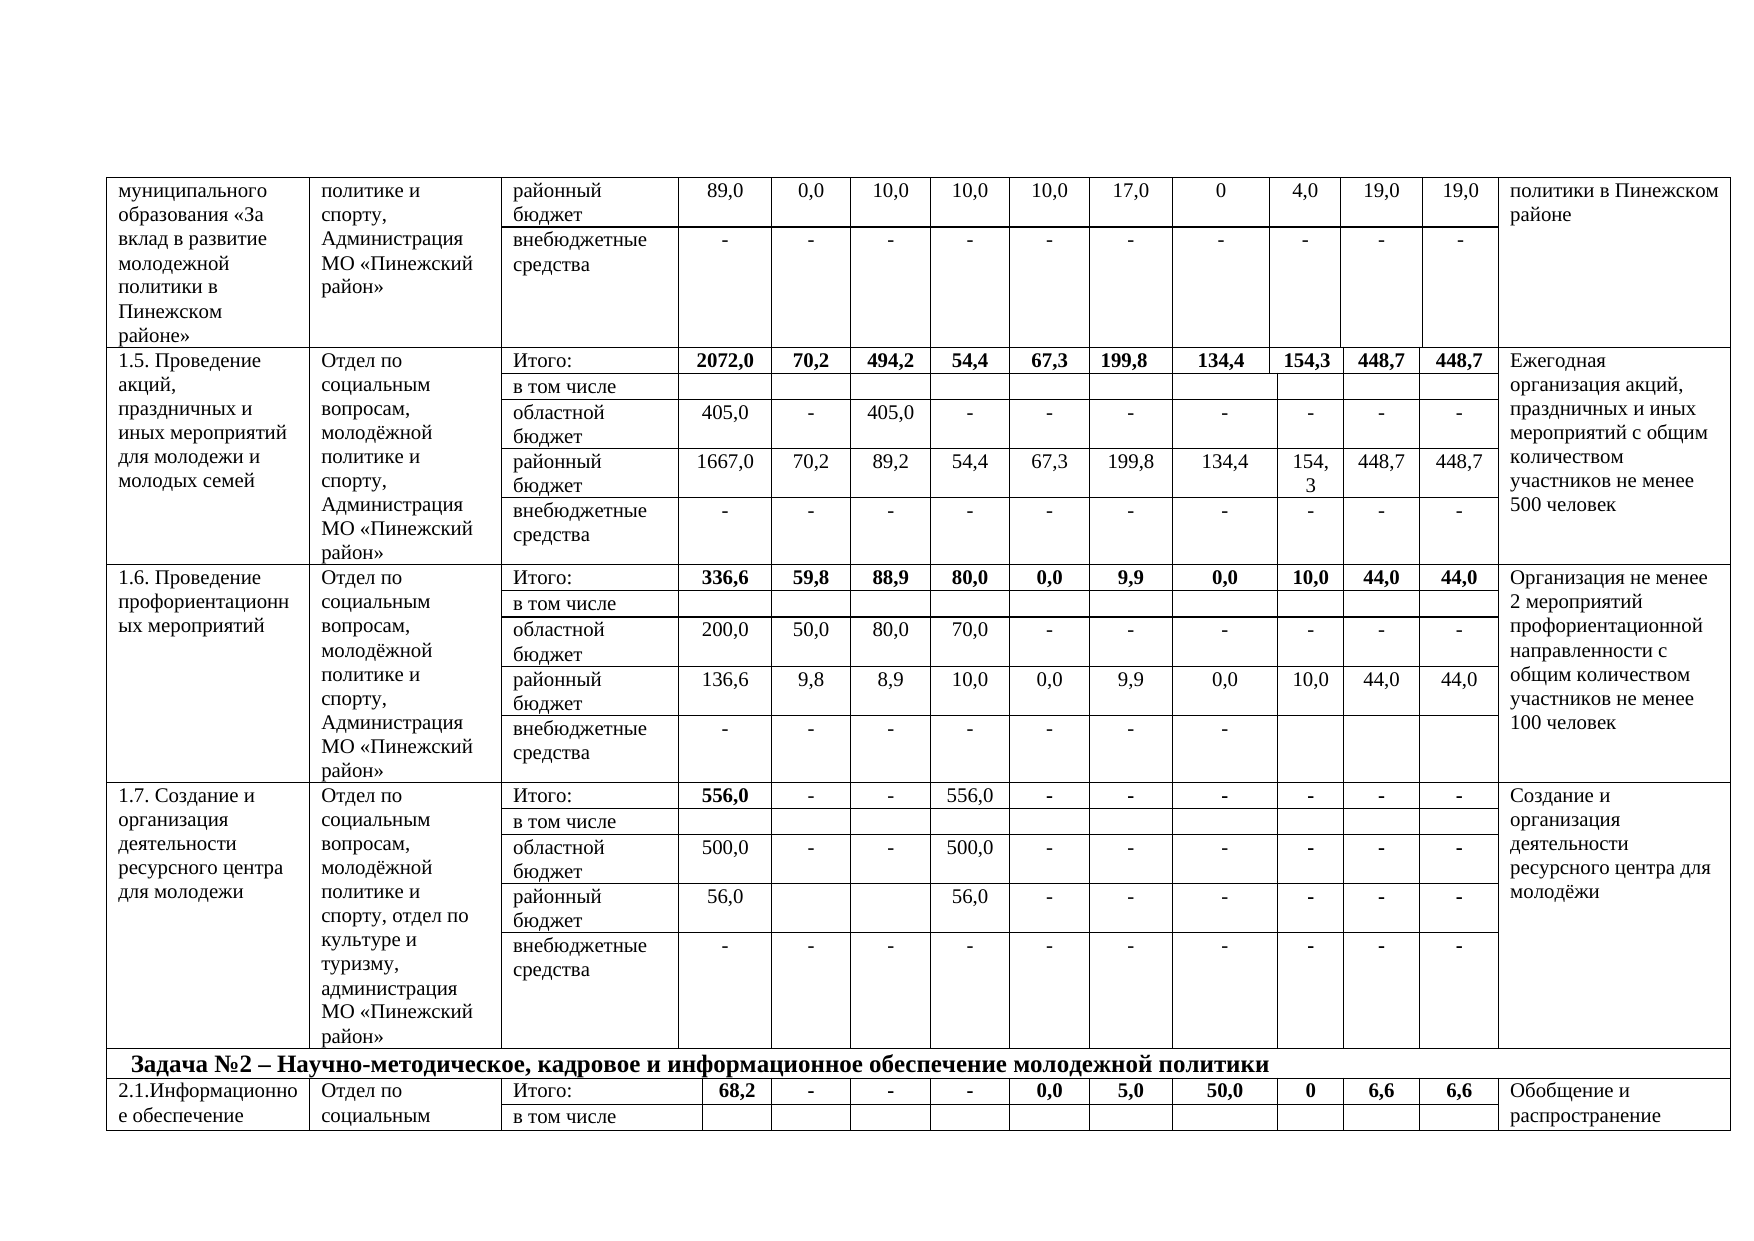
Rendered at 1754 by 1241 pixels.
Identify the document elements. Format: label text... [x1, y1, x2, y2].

table_cell 56,0 [679, 884, 771, 932]
table_cell 44,0 [1420, 667, 1498, 715]
table_cell [679, 591, 771, 616]
table_cell 67,3 [1010, 449, 1089, 497]
table_cell - [1090, 884, 1172, 932]
table_cell 0,0 [1173, 667, 1277, 715]
table_cell 17,0 [1090, 178, 1172, 226]
table_cell - [851, 716, 930, 782]
table_cell - [1420, 400, 1498, 448]
table_cell - [1010, 400, 1089, 448]
table_cell [851, 1105, 930, 1129]
table_cell [1278, 809, 1343, 834]
table_cell - [1090, 400, 1172, 448]
table_cell - [1278, 618, 1343, 666]
table_cell - [1423, 228, 1498, 347]
table_cell 556,0 [679, 783, 771, 808]
table_cell 89,2 [851, 449, 930, 497]
table_cell [1173, 374, 1277, 399]
table_cell 1.6. Проведение профориентационных мероприятий [107, 565, 309, 782]
table_cell - [679, 228, 771, 347]
table_cell 448,7 [1420, 348, 1498, 373]
table_cell [851, 591, 930, 616]
table_cell в том числе [502, 1105, 702, 1129]
table_cell - [931, 228, 1009, 347]
table_cell 8,9 [851, 667, 930, 715]
table_cell 89,0 [679, 178, 771, 226]
table_cell 556,0 [931, 783, 1009, 808]
table_cell 88,9 [851, 565, 930, 590]
table_cell 0 [1278, 1079, 1343, 1103]
table_cell - [679, 933, 771, 1048]
table_cell 67,3 [1010, 348, 1089, 373]
table_cell 500,0 [679, 835, 771, 883]
table_cell - [1344, 618, 1419, 666]
table_cell районный бюджет [502, 449, 678, 497]
table_cell областной бюджет [502, 400, 678, 448]
table_cell 0,0 [1010, 1079, 1089, 1103]
table_cell - [1420, 835, 1498, 883]
table_cell [1173, 591, 1277, 616]
table_cell 199,8 [1090, 449, 1172, 497]
table_cell Создание и организация деятельности ресурсного центра для молодёжи [1499, 783, 1730, 1048]
table_cell - [1420, 884, 1498, 932]
table_cell 5,0 [1090, 1079, 1172, 1103]
table_cell 70,2 [772, 348, 850, 373]
table_cell - [1173, 933, 1277, 1048]
table_cell [1344, 716, 1419, 782]
table_cell 494,2 [851, 348, 930, 373]
table_cell - [1010, 884, 1089, 932]
table_cell - [1010, 618, 1089, 666]
table_cell - [1278, 498, 1343, 564]
table_cell - [1344, 835, 1419, 883]
table_cell [1173, 809, 1277, 834]
table_cell Организация не менее 2 мероприятий профориентационной направленности с общим количеством участников не менее 100 человек [1499, 565, 1730, 782]
table_cell [1420, 374, 1498, 399]
table_cell Итого: [502, 1079, 702, 1103]
table_cell - [1344, 498, 1419, 564]
table_cell 44,0 [1344, 565, 1419, 590]
table_cell районный бюджет [502, 884, 678, 932]
table_cell 134,4 [1173, 348, 1269, 373]
table_cell в том числе [502, 374, 678, 399]
table_cell - [772, 783, 850, 808]
table_cell [1010, 374, 1089, 399]
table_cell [310, 348, 501, 564]
table_cell 10,0 [931, 667, 1009, 715]
table_cell 59,8 [772, 565, 850, 590]
table_cell внебюджетные средства [502, 228, 678, 347]
table_cell Отдел по социальным вопросам, молодёжной политике и спорту, Администрация МО «Пинежский район» [310, 1079, 501, 1129]
table_cell - [1278, 884, 1343, 932]
table_cell [1344, 374, 1419, 399]
table_cell [1278, 716, 1343, 782]
table_cell 448,7 [1344, 348, 1419, 373]
table_cell - [1173, 716, 1277, 782]
table_cell [851, 374, 930, 399]
table_cell [1090, 809, 1172, 834]
table_cell Итого: [502, 783, 678, 808]
table_cell 0,0 [1010, 565, 1089, 590]
table_cell [772, 591, 850, 616]
table_cell [1420, 716, 1498, 782]
table_cell 54,4 [931, 449, 1009, 497]
table_cell - [1420, 783, 1498, 808]
table_cell [1278, 591, 1343, 616]
table_cell - [772, 498, 850, 564]
table_cell [1090, 1105, 1172, 1129]
table_cell [931, 591, 1009, 616]
table_cell - [1090, 618, 1172, 666]
table_cell - [1010, 835, 1089, 883]
table_cell 2.1.Информационное обеспечение молодёжной политики и семейной политики [107, 1079, 309, 1129]
table_cell [931, 1105, 1009, 1129]
table_cell [1420, 1105, 1498, 1129]
table_cell - [851, 228, 930, 347]
table_cell - [1344, 400, 1419, 448]
table_cell 70,0 [931, 618, 1009, 666]
table_cell районный бюджет [502, 178, 678, 226]
table_cell - [1173, 400, 1277, 448]
table_cell - [1344, 933, 1419, 1048]
table_cell - [851, 933, 930, 1048]
table_cell 0,0 [1173, 565, 1277, 590]
table_cell 10,0 [1278, 667, 1343, 715]
table_cell [1010, 1105, 1089, 1129]
table_cell 448,7 [1420, 449, 1498, 497]
table_cell - [851, 498, 930, 564]
table_cell 4,0 [1270, 178, 1340, 226]
table_cell - [1420, 498, 1498, 564]
table_cell - [772, 1079, 850, 1103]
table_cell [931, 374, 1009, 399]
table_cell - [772, 400, 850, 448]
table_cell - [1173, 618, 1277, 666]
table_cell 134,4 [1173, 449, 1277, 497]
table_cell 0,0 [772, 178, 850, 226]
table_cell - [1090, 933, 1172, 1048]
table_cell в том числе [502, 591, 678, 616]
table_cell - [772, 835, 850, 883]
table_cell [679, 809, 771, 834]
table_cell 405,0 [851, 400, 930, 448]
table_cell 10,0 [851, 178, 930, 226]
table_cell [1090, 374, 1172, 399]
table_cell 54,4 [931, 348, 1009, 373]
table_cell 199,8 [1090, 348, 1172, 373]
table_cell 2072,0 [679, 348, 771, 373]
table_cell - [1090, 783, 1172, 808]
table_cell - [1010, 228, 1089, 347]
table_cell 6,6 [1420, 1079, 1498, 1103]
table_cell внебюджетные средства [502, 933, 678, 1048]
table_cell [1420, 809, 1498, 834]
table_cell 19,0 [1341, 178, 1422, 226]
table_cell Ежегодная организация акций, праздничных и иных мероприятий с общим количеством участников не менее 500 человек [1499, 348, 1730, 564]
table_cell 56,0 [931, 884, 1009, 932]
table_cell 80,0 [931, 565, 1009, 590]
table_cell [1344, 809, 1419, 834]
table_cell - [1090, 498, 1172, 564]
table_cell - [1420, 933, 1498, 1048]
table_cell - [772, 228, 850, 347]
table_cell - [931, 498, 1009, 564]
table_cell 50,0 [1173, 1079, 1277, 1103]
table_cell внебюджетные средства [502, 716, 678, 782]
table_cell 19,0 [1423, 178, 1498, 226]
table_cell 500,0 [931, 835, 1009, 883]
table_cell 10,0 [931, 178, 1009, 226]
table_cell - [1278, 783, 1343, 808]
table_cell - [679, 716, 771, 782]
table_cell - [1173, 783, 1277, 808]
table_cell - [679, 498, 771, 564]
table_cell Обобщение и распространение положительного опыта в молодёжной среде [1499, 1079, 1730, 1129]
table_cell - [1344, 783, 1419, 808]
table_cell 6,6 [1344, 1079, 1419, 1103]
table_cell 336,6 [679, 565, 771, 590]
table_cell Итого: [502, 565, 678, 590]
table_cell - [1278, 933, 1343, 1048]
table_cell 154,3 [1270, 348, 1343, 373]
table_cell - [931, 716, 1009, 782]
table_cell - [1010, 498, 1089, 564]
table_cell 1.7. Создание и организация деятельности ресурсного центра для молодежи [107, 783, 309, 1048]
table_cell в том числе [502, 809, 678, 834]
table_cell - [1278, 835, 1343, 883]
table_cell - [1344, 884, 1419, 932]
table_cell - [931, 933, 1009, 1048]
table_cell - [1270, 228, 1340, 347]
table_cell [772, 884, 850, 932]
table_cell - [851, 835, 930, 883]
table_cell 9,9 [1090, 565, 1172, 590]
table_cell - [931, 400, 1009, 448]
table_cell 1.5. Проведение акций, праздничных и иных мероприятий для молодежи и молодых семей [107, 348, 309, 564]
table_cell [1090, 591, 1172, 616]
table_cell [703, 1105, 771, 1129]
table_cell [931, 809, 1009, 834]
table_cell [1344, 1105, 1419, 1129]
table_cell [679, 374, 771, 399]
table_cell - [1090, 228, 1172, 347]
table_cell - [1090, 835, 1172, 883]
table_cell 9,8 [772, 667, 850, 715]
table_cell [1010, 809, 1089, 834]
table_cell - [1173, 835, 1277, 883]
table_cell - [1173, 498, 1277, 564]
table_cell районный бюджет [502, 667, 678, 715]
table_cell 10,0 [1278, 565, 1343, 590]
table_cell [1420, 591, 1498, 616]
table_cell 0,0 [1010, 667, 1089, 715]
table_cell - [772, 716, 850, 782]
table_cell - [1090, 716, 1172, 782]
table_cell Задача №2 – Научно-методическое, кадровое и информационное обеспечение молодежной политики [107, 1049, 1730, 1077]
table_cell внебюджетные средства [502, 498, 678, 564]
table_cell 0 [1173, 178, 1269, 226]
table_cell - [931, 1079, 1009, 1103]
table_cell 448,7 [1344, 449, 1419, 497]
table_cell - [772, 933, 850, 1048]
table_cell 136,6 [679, 667, 771, 715]
table_cell [1278, 1105, 1343, 1129]
table_cell Отдел по социальным вопросам, молодёжной политике и спорту, отдел по культуре и туризму, администрация МО «Пинежский район» [310, 783, 501, 1048]
table_cell [1173, 1105, 1277, 1129]
table_cell [1344, 591, 1419, 616]
table_cell Отдел по социальным вопросам, молодёжной политике и спорту, Администрация МО «Пинежский район» [310, 565, 501, 782]
table_cell областной бюджет [502, 618, 678, 666]
table_cell 405,0 [679, 400, 771, 448]
table_cell - [851, 1079, 930, 1103]
table_cell областной бюджет [502, 835, 678, 883]
table_cell 10,0 [1010, 178, 1089, 226]
table_cell - [1278, 400, 1343, 448]
table_cell - [851, 783, 930, 808]
table_cell - [1173, 884, 1277, 932]
table_cell [1278, 374, 1343, 399]
table_cell [851, 884, 930, 932]
table_cell 9,9 [1090, 667, 1172, 715]
table_cell 200,0 [679, 618, 771, 666]
table_cell 80,0 [851, 618, 930, 666]
table_cell [772, 809, 850, 834]
table_cell [1010, 591, 1089, 616]
table_cell - [1010, 933, 1089, 1048]
table_cell [772, 1105, 850, 1129]
table_cell - [1420, 618, 1498, 666]
table_cell 44,0 [1420, 565, 1498, 590]
table_cell 1667,0 [679, 449, 771, 497]
table_cell 154,3 [1278, 449, 1343, 497]
table_cell [772, 374, 850, 399]
table_cell [851, 809, 930, 834]
table_cell - [1341, 228, 1422, 347]
table_cell 44,0 [1344, 667, 1419, 715]
table_cell - [1010, 783, 1089, 808]
table_cell 70,2 [772, 449, 850, 497]
table_cell - [1010, 716, 1089, 782]
table_cell Итого: [502, 348, 678, 373]
table_cell 50,0 [772, 618, 850, 666]
table_cell - [1173, 228, 1269, 347]
table_cell 68,2 [703, 1079, 771, 1103]
